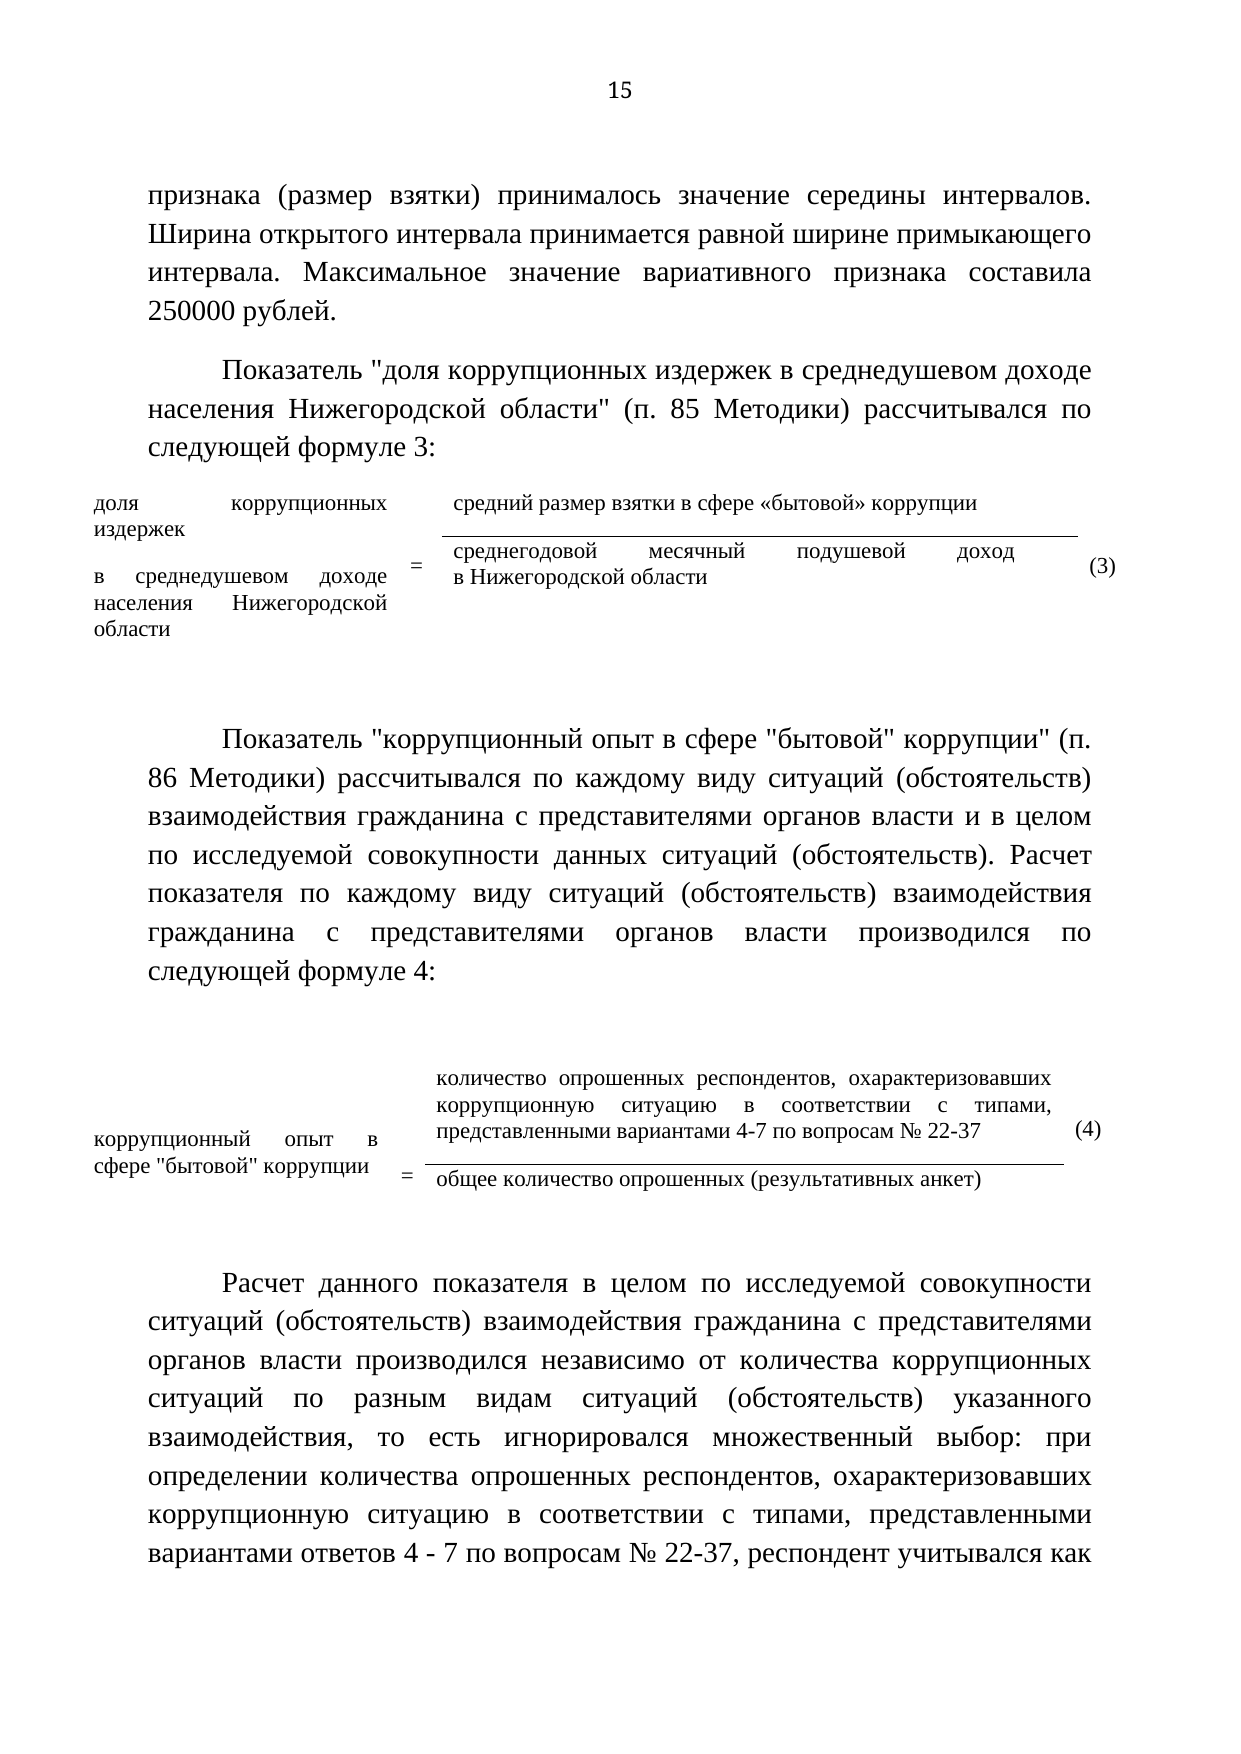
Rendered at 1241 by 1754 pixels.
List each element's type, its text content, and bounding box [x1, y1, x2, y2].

table_header количество опрошенных респондентов, охарактеризовавших коррупционную ситуацию в соответствии с типами, представленными вариантами 4-7 по вопросам № 22-37 [425, 1065, 1063, 1164]
table_header (4) [1064, 1065, 1158, 1213]
table_header средний размер взятки в сфере «бытовой» коррупции [442, 489, 1078, 536]
table_cell среднегодовой месячный подушевой доход в Нижегородской области [442, 537, 1078, 662]
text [148, 177, 1092, 326]
table_header коррупционный опыт в сфере "бытовой" коррупции [82, 1065, 389, 1213]
table_header (3) [1078, 489, 1158, 662]
text Показатель "доля коррупционных издержек в среднедушевом доходе населения Нижегородской области" (п. 85 Методики) рассчитывался по следующей формуле 3: [148, 352, 1092, 463]
table_header = [389, 1065, 425, 1213]
table_header доля коррупционных издержек в среднедушевом доходе населения Нижегородской области [82, 489, 399, 662]
table_header = [399, 489, 442, 662]
table_cell общее количество опрошенных (результативных анкет) [425, 1165, 1063, 1213]
text Показатель "коррупционный опыт в сфере "бытовой" коррупции" (п. 86 Методики) рассчитывался по каждому виду ситуаций (обстоятельств) взаимодействия гражданина с представителями органов власти и в целом по исследуемой совокупности данных ситуаций (обстоятельств). Расчет показателя по каждому виду ситуаций (обстоятельств) взаимодействия гражданина с представителями органов власти производился по следующей формуле 4: [148, 721, 1092, 986]
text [148, 1265, 1092, 1568]
